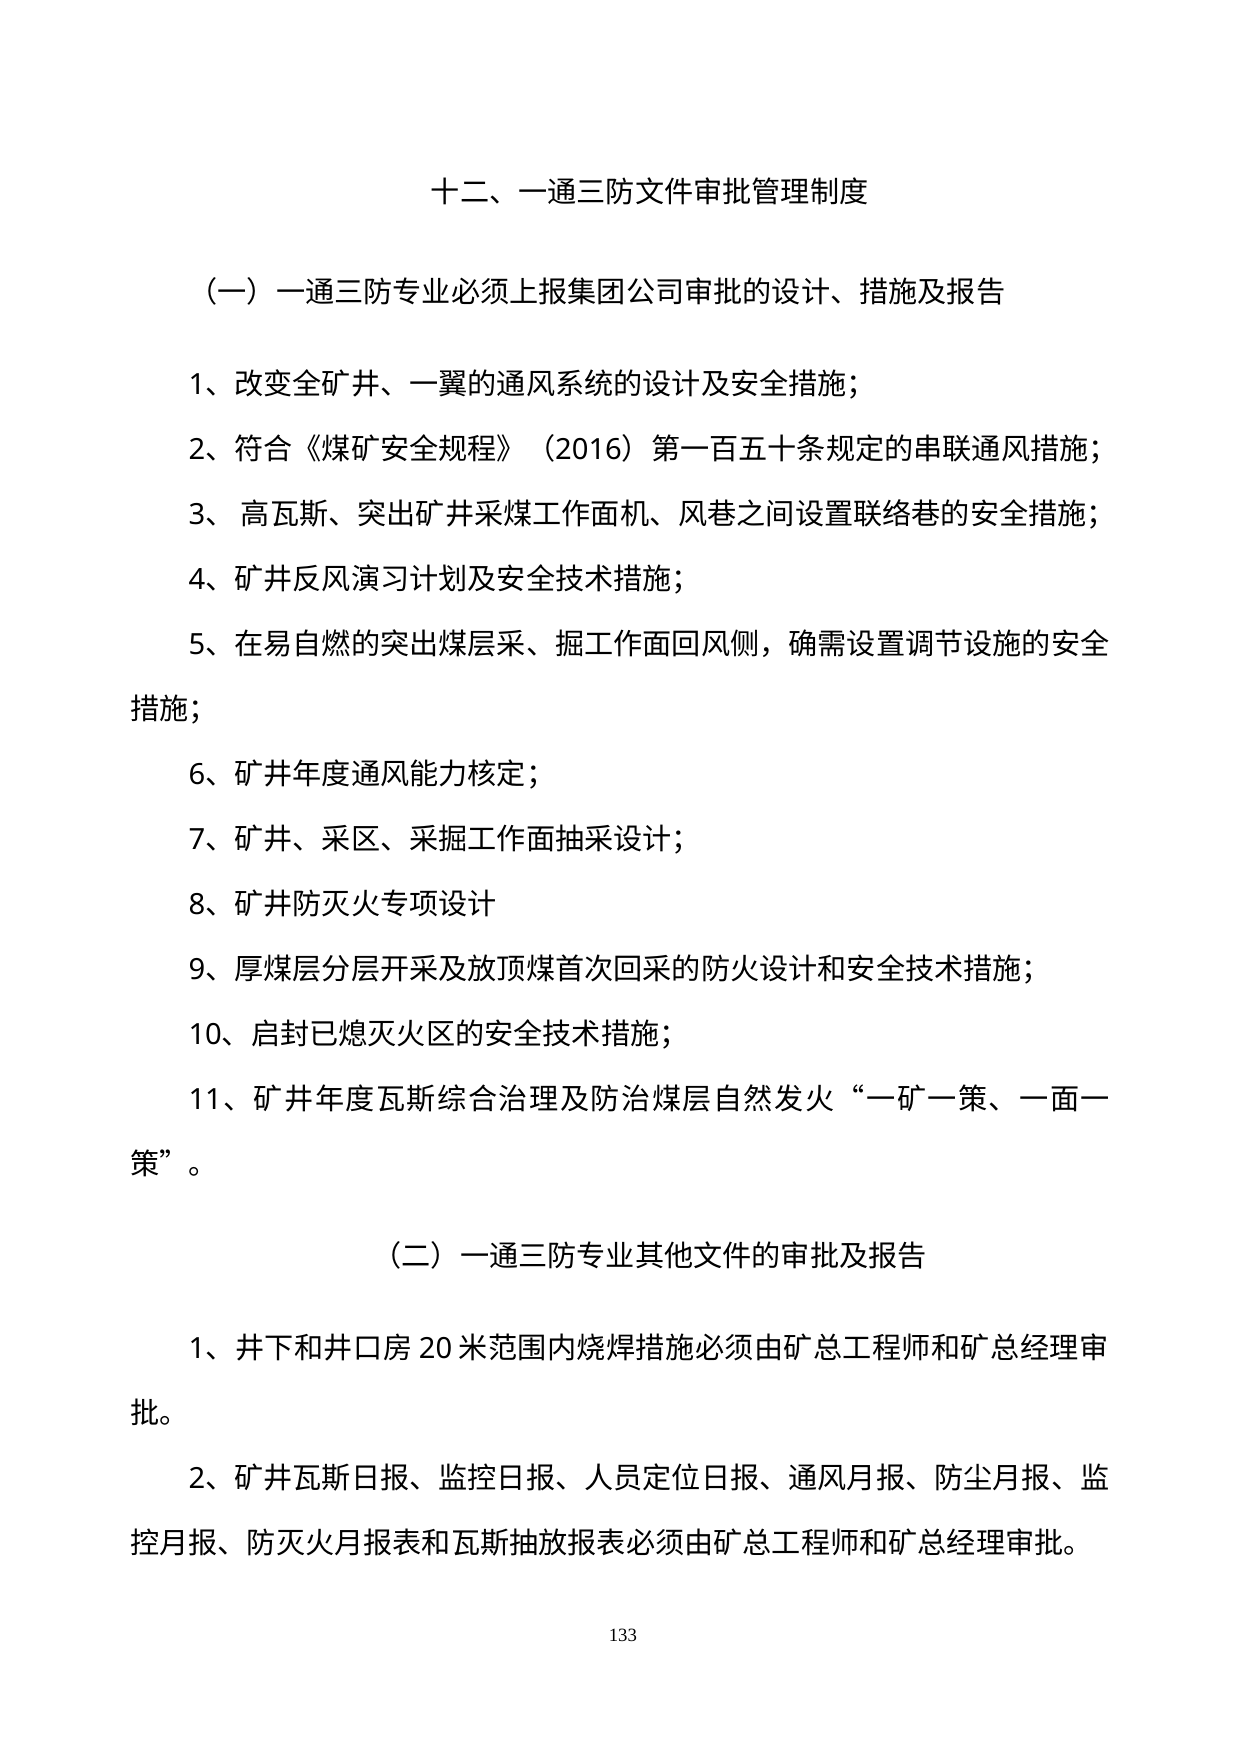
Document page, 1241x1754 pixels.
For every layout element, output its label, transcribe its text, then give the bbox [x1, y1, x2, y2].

text 3、 高瓦斯、突出矿井采煤工作面机、风巷之间设置联络巷的安全措施； [130, 479, 1110, 544]
text 9、厚煤层分层开采及放顶煤首次回采的防火设计和安全技术措施； [130, 934, 1110, 999]
subtitle （二）一通三防专业其他文件的审批及报告 [130, 1221, 1110, 1286]
text 4、矿井反风演习计划及安全技术措施； [130, 544, 1110, 609]
text 2、矿井瓦斯日报、监控日报、人员定位日报、通风月报、防尘月报、监控月报、防灭火月报表和瓦斯抽放报表必须由矿总工程师和矿总经理审批。 [130, 1443, 1110, 1573]
text 5、在易自燃的突出煤层采、掘工作面回风侧，确需设置调节设施的安全措施； [130, 609, 1110, 739]
text 1、改变全矿井、一翼的通风系统的设计及安全措施； [130, 349, 1110, 414]
subtitle （一）一通三防专业必须上报集团公司审批的设计、措施及报告 [130, 257, 1110, 322]
text 2、符合《煤矿安全规程》（2016）第一百五十条规定的串联通风措施； [130, 414, 1110, 479]
text 10、启封已熄灭火区的安全技术措施； [130, 999, 1110, 1064]
text 1、井下和井口房20米范围内烧焊措施必须由矿总工程师和矿总经理审批。 [130, 1313, 1110, 1443]
text 7、矿井、采区、采掘工作面抽采设计； [130, 804, 1110, 869]
text 8、矿井防灭火专项设计 [130, 869, 1110, 934]
text 6、矿井年度通风能力核定； [130, 739, 1110, 804]
subtitle 十二、一通三防文件审批管理制度 [130, 157, 1110, 222]
text 11、矿井年度瓦斯综合治理及防治煤层自然发火“一矿一策、一面一策”。 [130, 1064, 1110, 1194]
